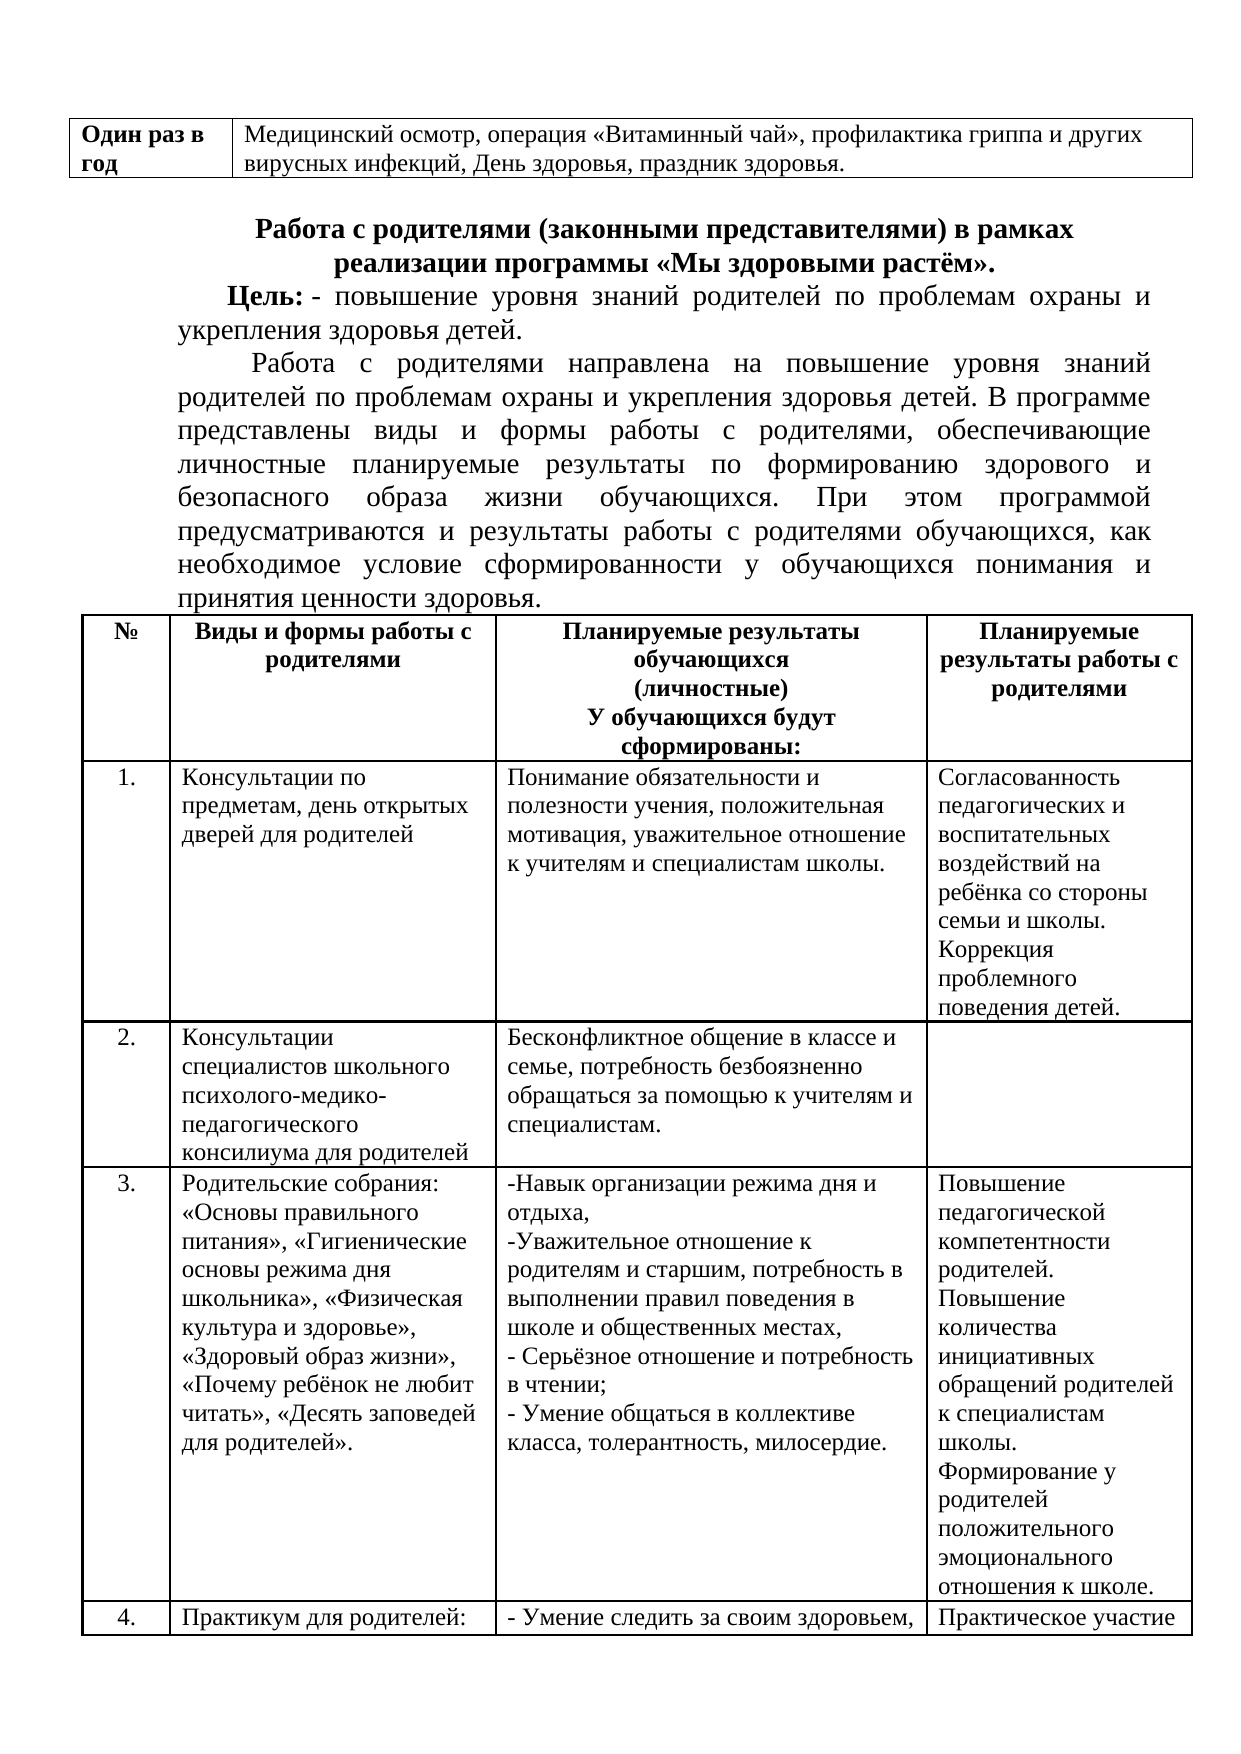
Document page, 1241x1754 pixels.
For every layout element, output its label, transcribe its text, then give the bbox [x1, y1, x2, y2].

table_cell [497, 1602, 926, 1634]
table_cell Бесконфликтное общение в классе и семье, потребность безбоязненно обращаться за помощью к учителям и специалистам. [497, 1023, 926, 1166]
table_cell [928, 1023, 1191, 1166]
table_cell 4. [84, 1602, 169, 1634]
table_header Планируемые результаты обучающихся (личностные) У обучающихся будут сформированы: [497, 616, 926, 759]
table_cell Консультации специалистов школьного психолого-медико-педагогического консилиума для родителей [171, 1023, 495, 1166]
table_header Виды и формы работы с родителями [171, 616, 495, 759]
table_cell 1. [84, 762, 169, 1020]
text Цель: - повышение уровня знаний родителей по проблемам охраны и укрепления здоровья детей. [177, 278, 1152, 345]
table_cell Консультации по предметам, день открытых дверей для родителей [171, 762, 495, 1020]
table_cell Медицинский осмотр, операция «Витаминный чай», профилактика гриппа и других вирусных инфекций, День здоровья, праздник здоровья. [233, 119, 1192, 177]
table_cell Родительские собрания: «Основы правильного питания», «Гигиенические основы режима дня школьника», «Физическая культура и здоровье», «Здоровый образ жизни», «Почему ребёнок не любит читать», «Десять заповедей для родителей». [171, 1168, 495, 1599]
table_cell -Навык организации режима дня и отдыха, -Уважительное отношение к родителям и старшим, потребность в выполнении правил поведения в школе и общественных местах, - Серьёзное отношение и потребность в чтении; - Умение общаться в коллективе класса, толерантность, милосердие. [497, 1168, 926, 1599]
table_cell Согласованность педагогических и воспитательных воздействий на ребёнка со стороны семьи и школы. Коррекция проблемного поведения детей. [928, 762, 1191, 1020]
table_header № [84, 616, 169, 759]
table_cell 3. [84, 1168, 169, 1599]
table_header Планируемые результаты работы с родителями [928, 616, 1191, 759]
table_cell 2. [84, 1023, 169, 1166]
table_cell Один раз в год [70, 119, 232, 177]
table_cell Понимание обязательности и полезности учения, положительная мотивация, уважительное отношение к учителям и специалистам школы. [497, 762, 926, 1020]
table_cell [171, 1602, 495, 1634]
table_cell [928, 1602, 1191, 1634]
text Работа с родителями (законными представителями) в рамках реализации программы «Мы здоровыми растём». [177, 211, 1152, 278]
table_cell Повышение педагогической компетентности родителей. Повышение количества инициативных обращений родителей к специалистам школы. Формирование у родителей положительного эмоционального отношения к школе. [928, 1168, 1191, 1599]
text Работа с родителями направлена на повышение уровня знаний родителей по проблемам охраны и укрепления здоровья детей. В программе представлены виды и формы работы с родителями, обеспечивающие личностные планируемые результаты по формированию здорового и безопасного образа жизни обучающихся. При этом программой предусматриваются и результаты работы с родителями обучающихся, как необходимое условие сформированности у обучающихся понимания и принятия ценности здоровья. [177, 345, 1152, 614]
